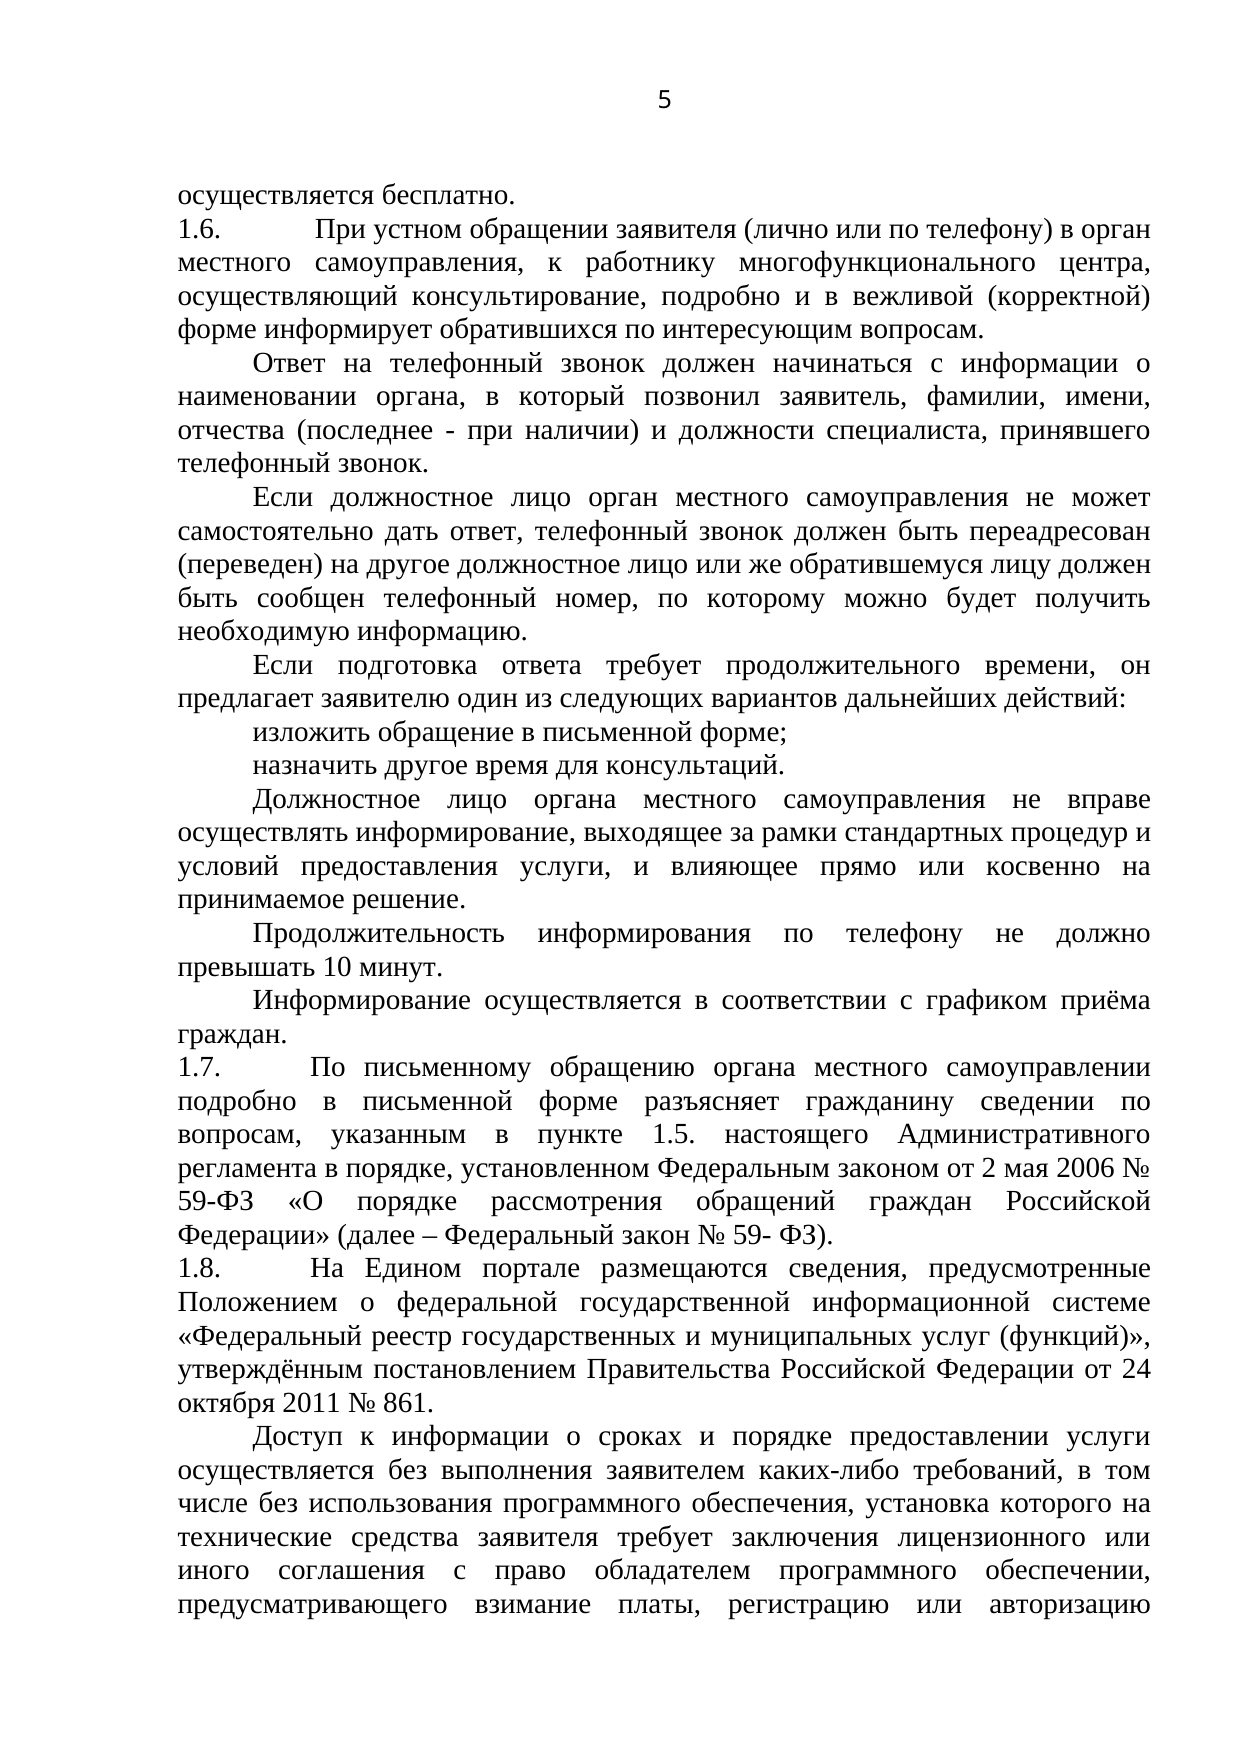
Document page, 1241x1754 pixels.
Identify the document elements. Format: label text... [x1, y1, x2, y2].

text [177, 1418, 1152, 1619]
list На Едином портале размещаются сведения, предусмотренные Положением о федеральной государственной информационной системе «Федеральный реестр государственных и муниципальных услуг (функций)», утверждённым постановлением Правительства Российской Федерации от 24 октября 2011 № 861. [177, 1251, 1152, 1418]
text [177, 177, 1152, 211]
text назначить другое время для консультаций. [177, 747, 1152, 781]
text Продолжительность информирования по телефону не должно превышать 10 минут. [177, 915, 1152, 982]
text Если должностное лицо орган местного самоуправления не может самостоятельно дать ответ, телефонный звонок должен быть переадресован (переведен) на другое должностное лицо или же обратившемуся лицу должен быть сообщен телефонный номер, по которому можно будет получить необходимую информацию. [177, 479, 1152, 647]
text изложить обращение в письменной форме; [177, 714, 1152, 747]
text Должностное лицо органа местного самоуправления не вправе осуществлять информирование, выходящее за рамки стандартных процедур и условий предоставления услуги, и влияющее прямо или косвенно на принимаемое решение. [177, 781, 1152, 915]
text Ответ на телефонный звонок должен начинаться с информации о наименовании органа, в который позвонил заявитель, фамилии, имени, отчества (последнее - при наличии) и должности специалиста, принявшего телефонный звонок. [177, 345, 1152, 479]
text Если подготовка ответа требует продолжительного времени, он предлагает заявителю один из следующих вариантов дальнейших действий: [177, 647, 1152, 714]
list По письменному обращению органа местного самоуправлении подробно в письменной форме разъясняет гражданину сведении по вопросам, указанным в пункте 1.5. настоящего Административного регламента в порядке, установленном Федеральным законом от 2 мая 2006 № 59-ФЗ «О порядке рассмотрения обращений граждан Российской Федерации» (далее – Федеральный закон № 59- ФЗ). [177, 1049, 1152, 1251]
list При устном обращении заявителя (лично или по телефону) в орган местного самоуправления, к работнику многофункционального центра, осуществляющий консультирование, подробно и в вежливой (корректной) форме информирует обратившихся по интересующим вопросам. [177, 211, 1152, 345]
text Информирование осуществляется в соответствии с графиком приёма граждан. [177, 982, 1152, 1049]
